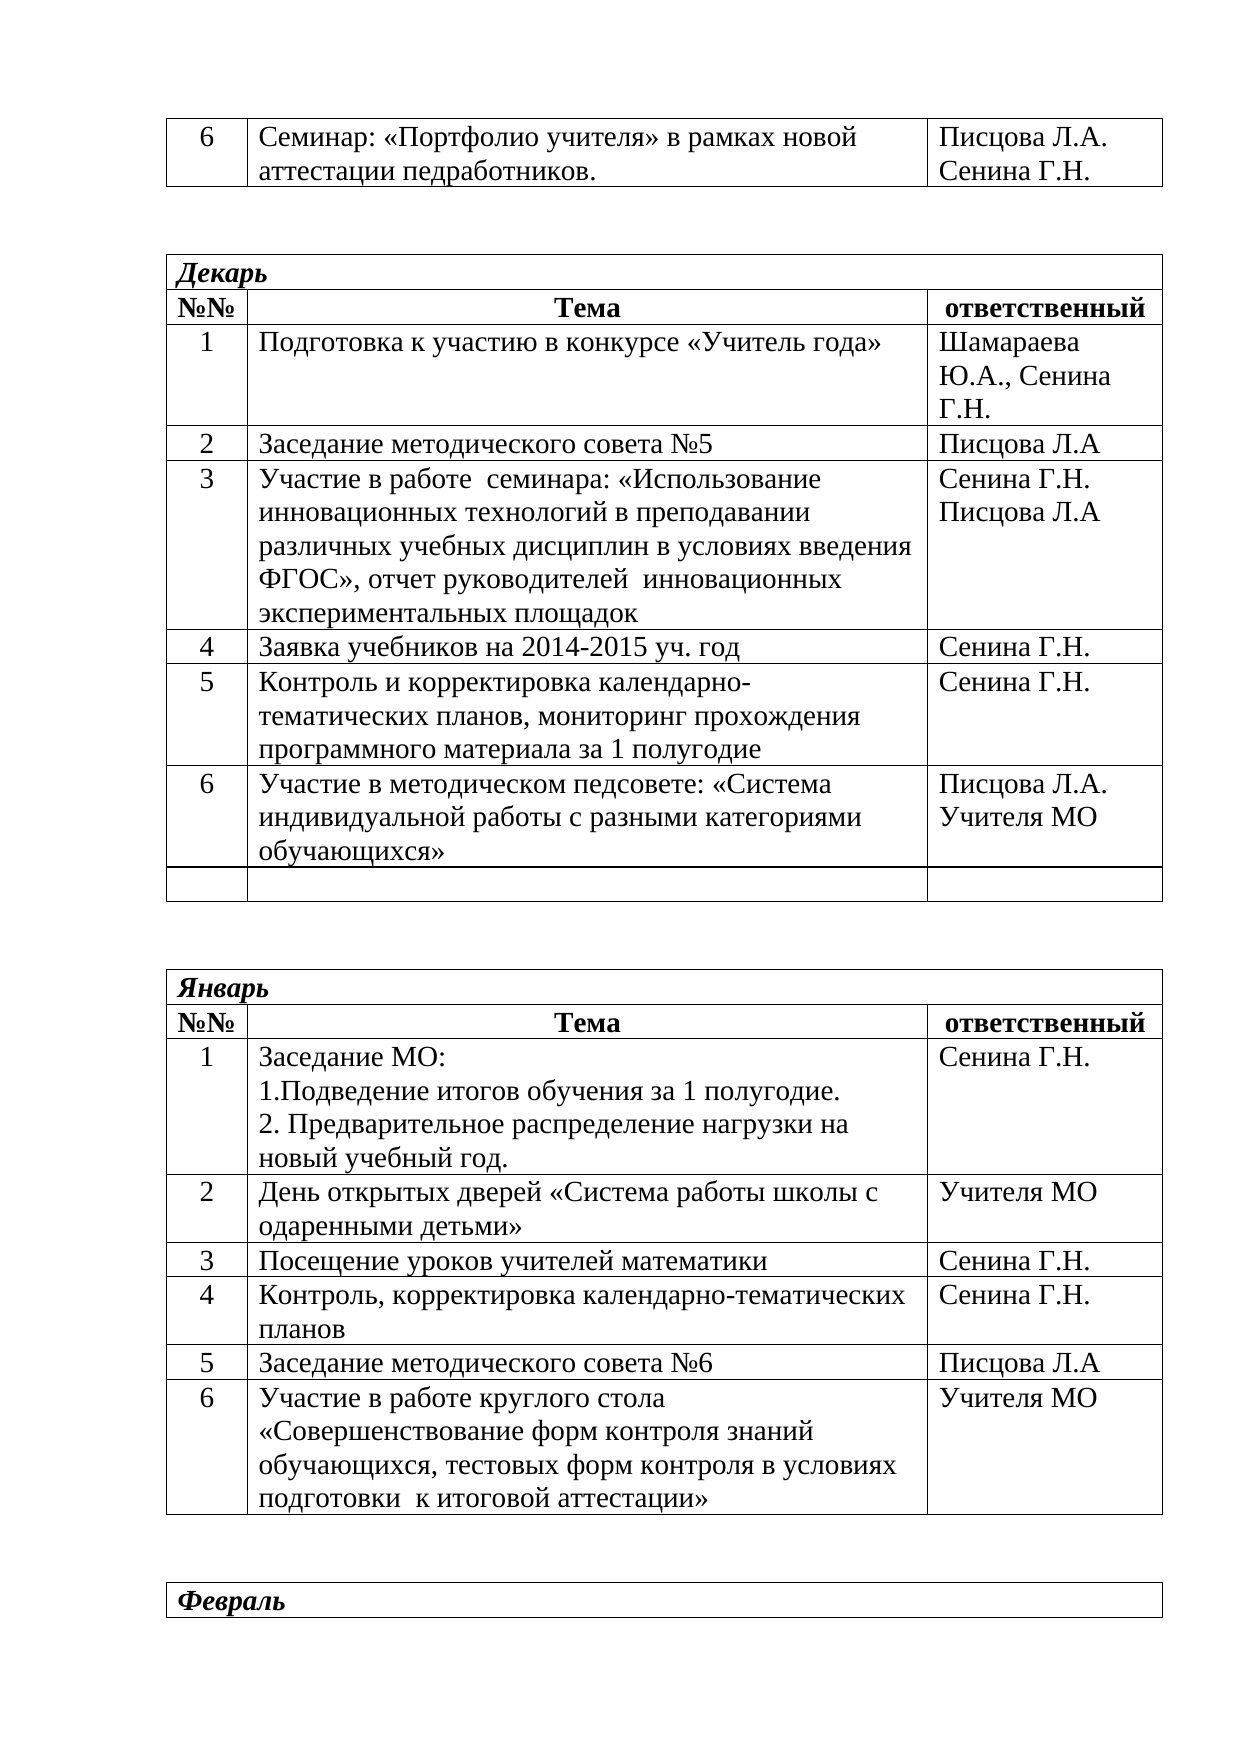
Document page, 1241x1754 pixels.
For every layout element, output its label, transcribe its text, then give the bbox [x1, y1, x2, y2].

table_cell №№ [167, 1005, 247, 1038]
table_cell 1 [167, 325, 247, 425]
table_cell Писцова Л.А [928, 1345, 1162, 1379]
table_cell Участие в методическом педсовете: «Система индивидуальной работы с разными категориями обучающихся» [248, 766, 927, 866]
table_cell Учителя МО [928, 1175, 1162, 1242]
table_cell [167, 868, 247, 901]
table_cell Сенина Г.Н. [928, 1277, 1162, 1344]
table_cell 6 [167, 766, 247, 866]
table_header Январь [167, 970, 1162, 1004]
table_cell Тема [248, 290, 927, 323]
table_cell Сенина Г.Н. [928, 664, 1162, 765]
table_cell Заседание МО: 1.Подведение итогов обучения за 1 полугодие. 2. Предварительное распределение нагрузки на новый учебный год. [248, 1039, 927, 1173]
table_cell 4 [167, 630, 247, 663]
table_cell 5 [167, 1345, 247, 1379]
table_cell Учителя МО [928, 1380, 1162, 1514]
table_cell Подготовка к участию в конкурсе «Учитель года» [248, 325, 927, 425]
table_cell 6 [167, 1380, 247, 1514]
table_cell Писцова Л.А [928, 426, 1162, 460]
table_cell Тема [248, 1005, 927, 1038]
table_cell 2 [167, 1175, 247, 1242]
table_cell ответственный [928, 290, 1162, 323]
table_cell Шамараева Ю.А., Сенина Г.Н. [928, 325, 1162, 425]
table_cell Сенина Г.Н. Писцова Л.А [928, 461, 1162, 628]
table_cell [928, 868, 1162, 901]
table_header Февраль [167, 1583, 1162, 1617]
table_cell [248, 868, 927, 901]
table_cell Заседание методического совета №5 [248, 426, 927, 460]
table_cell Контроль, корректировка календарно-тематических планов [248, 1277, 927, 1344]
table_cell Писцова Л.А. Сенина Г.Н. [928, 119, 1162, 186]
table_cell Семинар: «Портфолио учителя» в рамках новой аттестации педработников. [248, 119, 927, 186]
table_cell 3 [167, 461, 247, 628]
table_cell Сенина Г.Н. [928, 1243, 1162, 1276]
table_cell Заявка учебников на 2014-2015 уч. год [248, 630, 927, 663]
table_cell Контроль и корректировка календарно-тематических планов, мониторинг прохождения программного материала за 1 полугодие [248, 664, 927, 765]
table_cell Писцова Л.А. Учителя МО [928, 766, 1162, 866]
table_cell 6 [167, 119, 247, 186]
table_cell 1 [167, 1039, 247, 1173]
table_cell 4 [167, 1277, 247, 1344]
table_cell 5 [167, 664, 247, 765]
table_cell Сенина Г.Н. [928, 630, 1162, 663]
table_cell Сенина Г.Н. [928, 1039, 1162, 1173]
table_cell Участие в работе семинара: «Использование инновационных технологий в преподавании различных учебных дисциплин в условиях введения ФГОС», отчет руководителей инновационных экспериментальных площадок [248, 461, 927, 628]
table_cell День открытых дверей «Система работы школы с одаренными детьми» [248, 1175, 927, 1242]
table_cell ответственный [928, 1005, 1162, 1038]
table_header Декарь [167, 255, 1162, 289]
table_cell №№ [167, 290, 247, 323]
table_cell Участие в работе круглого стола «Совершенствование форм контроля знаний обучающихся, тестовых форм контроля в условиях подготовки к итоговой аттестации» [248, 1380, 927, 1514]
table_cell 2 [167, 426, 247, 460]
table_cell 3 [167, 1243, 247, 1276]
table_cell Посещение уроков учителей математики [248, 1243, 927, 1276]
table_cell Заседание методического совета №6 [248, 1345, 927, 1379]
